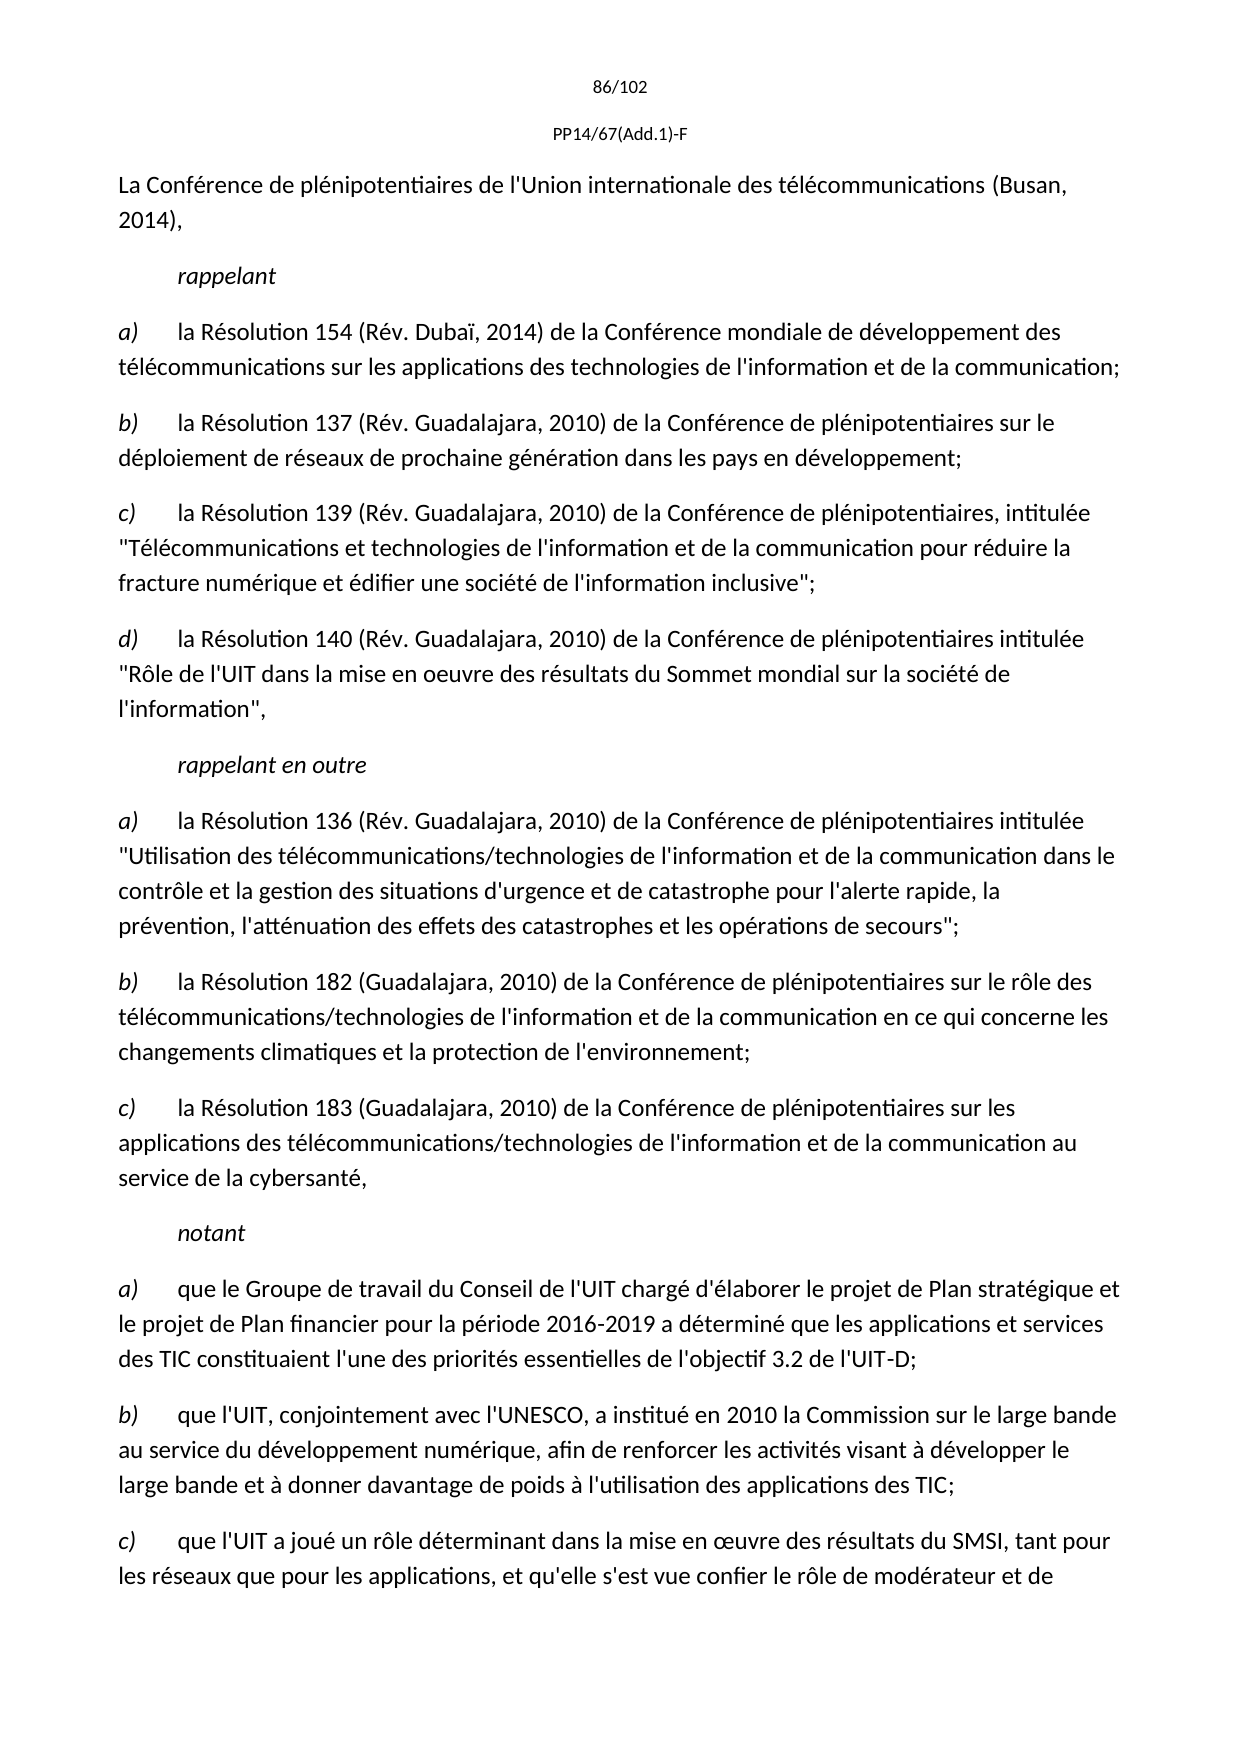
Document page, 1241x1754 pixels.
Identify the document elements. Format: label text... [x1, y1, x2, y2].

text notant [177, 1217, 1122, 1248]
title La Conférence de plénipotentiaires de l'Union internationale des télécommunications (Busan, 2014), [118, 169, 1122, 235]
text a) que le Groupe de travail du Conseil de l'UIT chargé d'élaborer le projet de Plan stratégique et le projet de Plan financier pour la période 2016-2019 a déterminé que les applications et services des TIC constituaient l'une des priorités essentielles de l'objectif 3.2 de l'UIT-D; [118, 1273, 1122, 1374]
text c) la Résolution 183 (Guadalajara, 2010) de la Conférence de plénipotentiaires sur les applications des télécommunications/technologies de l'information et de la communication au service de la cybersanté, [118, 1092, 1122, 1192]
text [118, 1525, 1122, 1591]
text a) la Résolution 154 (Rév. Dubaï, 2014) de la Conférence mondiale de développement des télécommunications sur les applications des technologies de l'information et de la communication; [118, 316, 1122, 381]
text d) la Résolution 140 (Rév. Guadalajara, 2010) de la Conférence de plénipotentiaires intitulée "Rôle de l'UIT dans la mise en oeuvre des résultats du Sommet mondial sur la société de l'information", [118, 623, 1122, 724]
text rappelant [177, 260, 1122, 291]
text rappelant en outre [177, 749, 1122, 780]
text a) la Résolution 136 (Rév. Guadalajara, 2010) de la Conférence de plénipotentiaires intitulée "Utilisation des télécommunications/technologies de l'information et de la communication dans le contrôle et la gestion des situations d'urgence et de catastrophe pour l'alerte rapide, la prévention, l'atténuation des effets des catastrophes et les opérations de secours"; [118, 805, 1122, 941]
text c) la Résolution 139 (Rév. Guadalajara, 2010) de la Conférence de plénipotentiaires, intitulée "Télécommunications et technologies de l'information et de la communication pour réduire la fracture numérique et édifier une société de l'information inclusive"; [118, 497, 1122, 598]
text b) la Résolution 137 (Rév. Guadalajara, 2010) de la Conférence de plénipotentiaires sur le déploiement de réseaux de prochaine génération dans les pays en développement; [118, 407, 1122, 472]
text b) que l'UIT, conjointement avec l'UNESCO, a institué en 2010 la Commission sur le large bande au service du développement numérique, afin de renforcer les activités visant à développer le large bande et à donner davantage de poids à l'utilisation des applications des TIC; [118, 1399, 1122, 1500]
text b) la Résolution 182 (Guadalajara, 2010) de la Conférence de plénipotentiaires sur le rôle des télécommunications/technologies de l'information et de la communication en ce qui concerne les changements climatiques et la protection de l'environnement; [118, 966, 1122, 1066]
